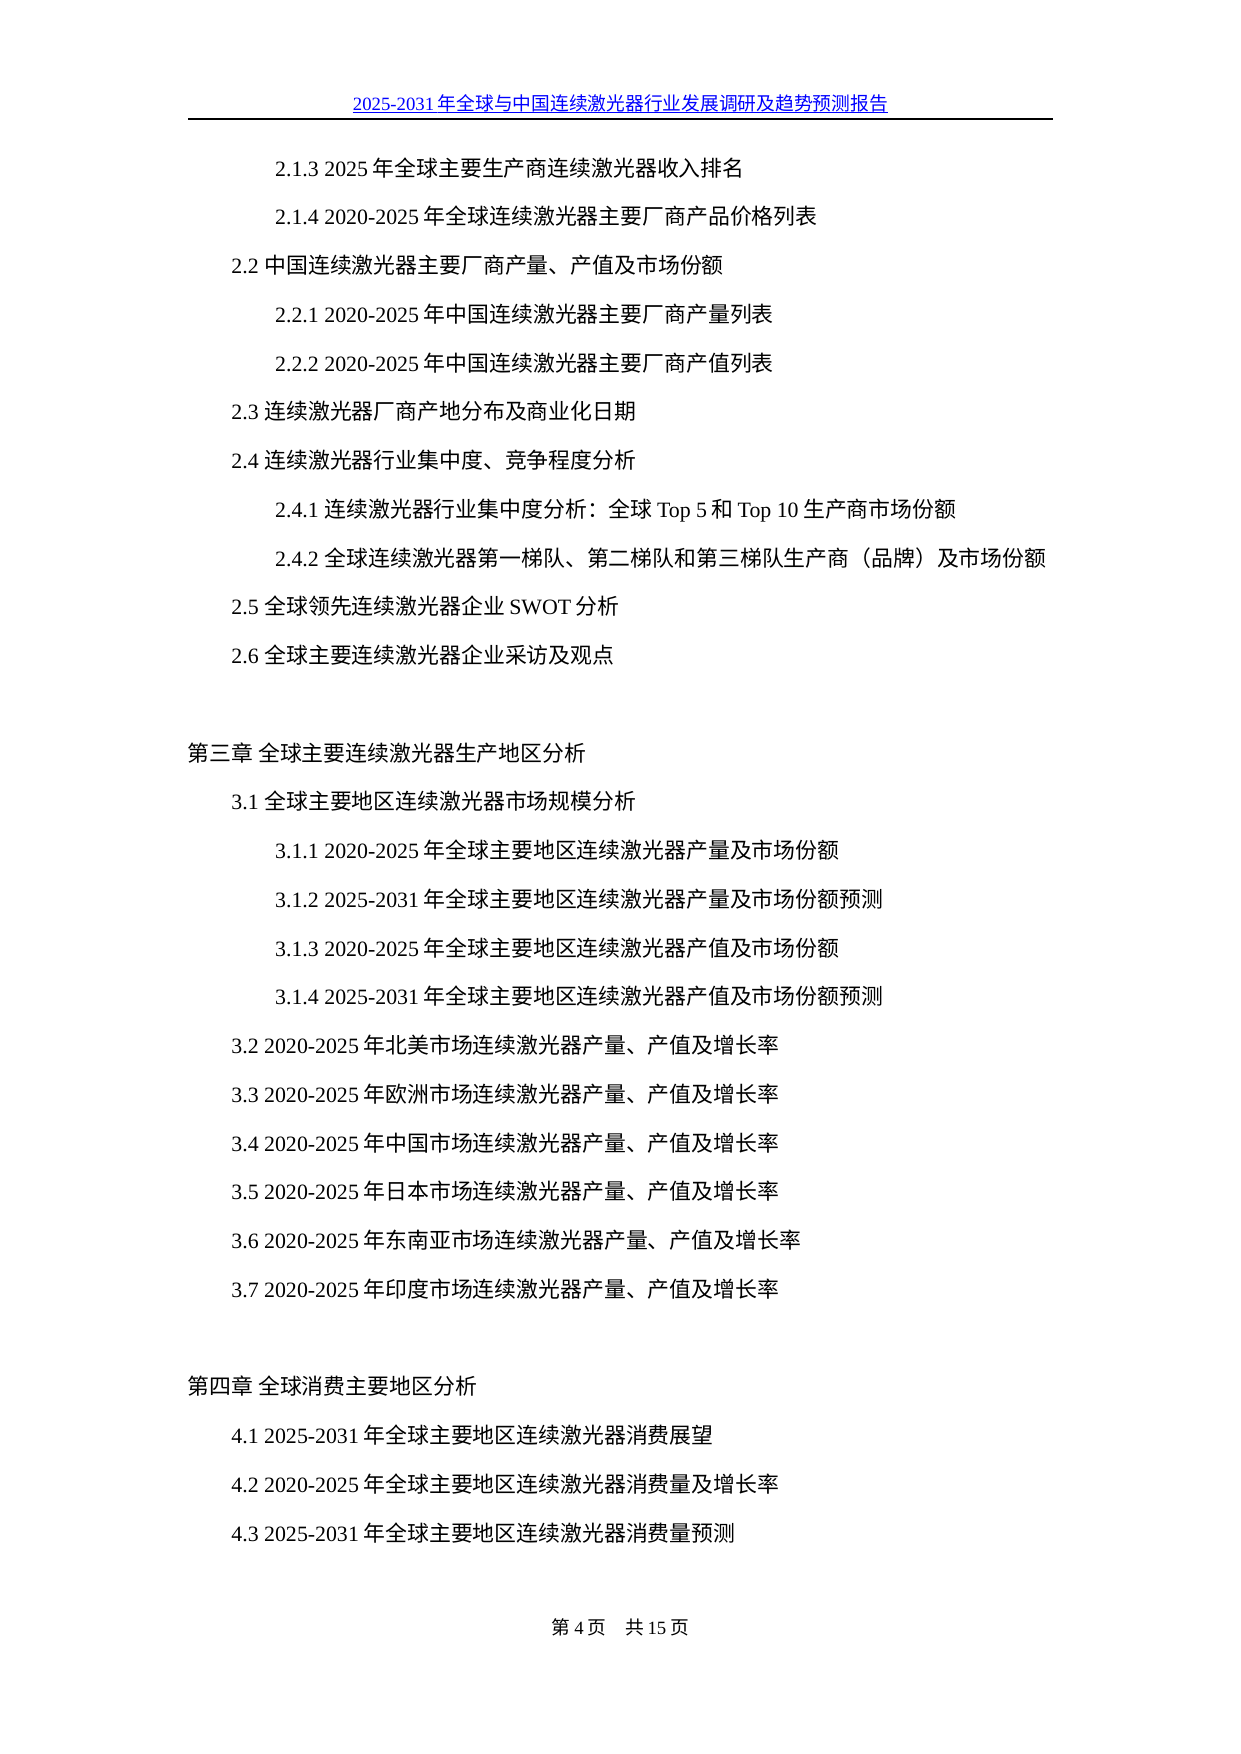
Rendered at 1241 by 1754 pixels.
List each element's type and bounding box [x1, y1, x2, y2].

text [187, 150, 1053, 1548]
